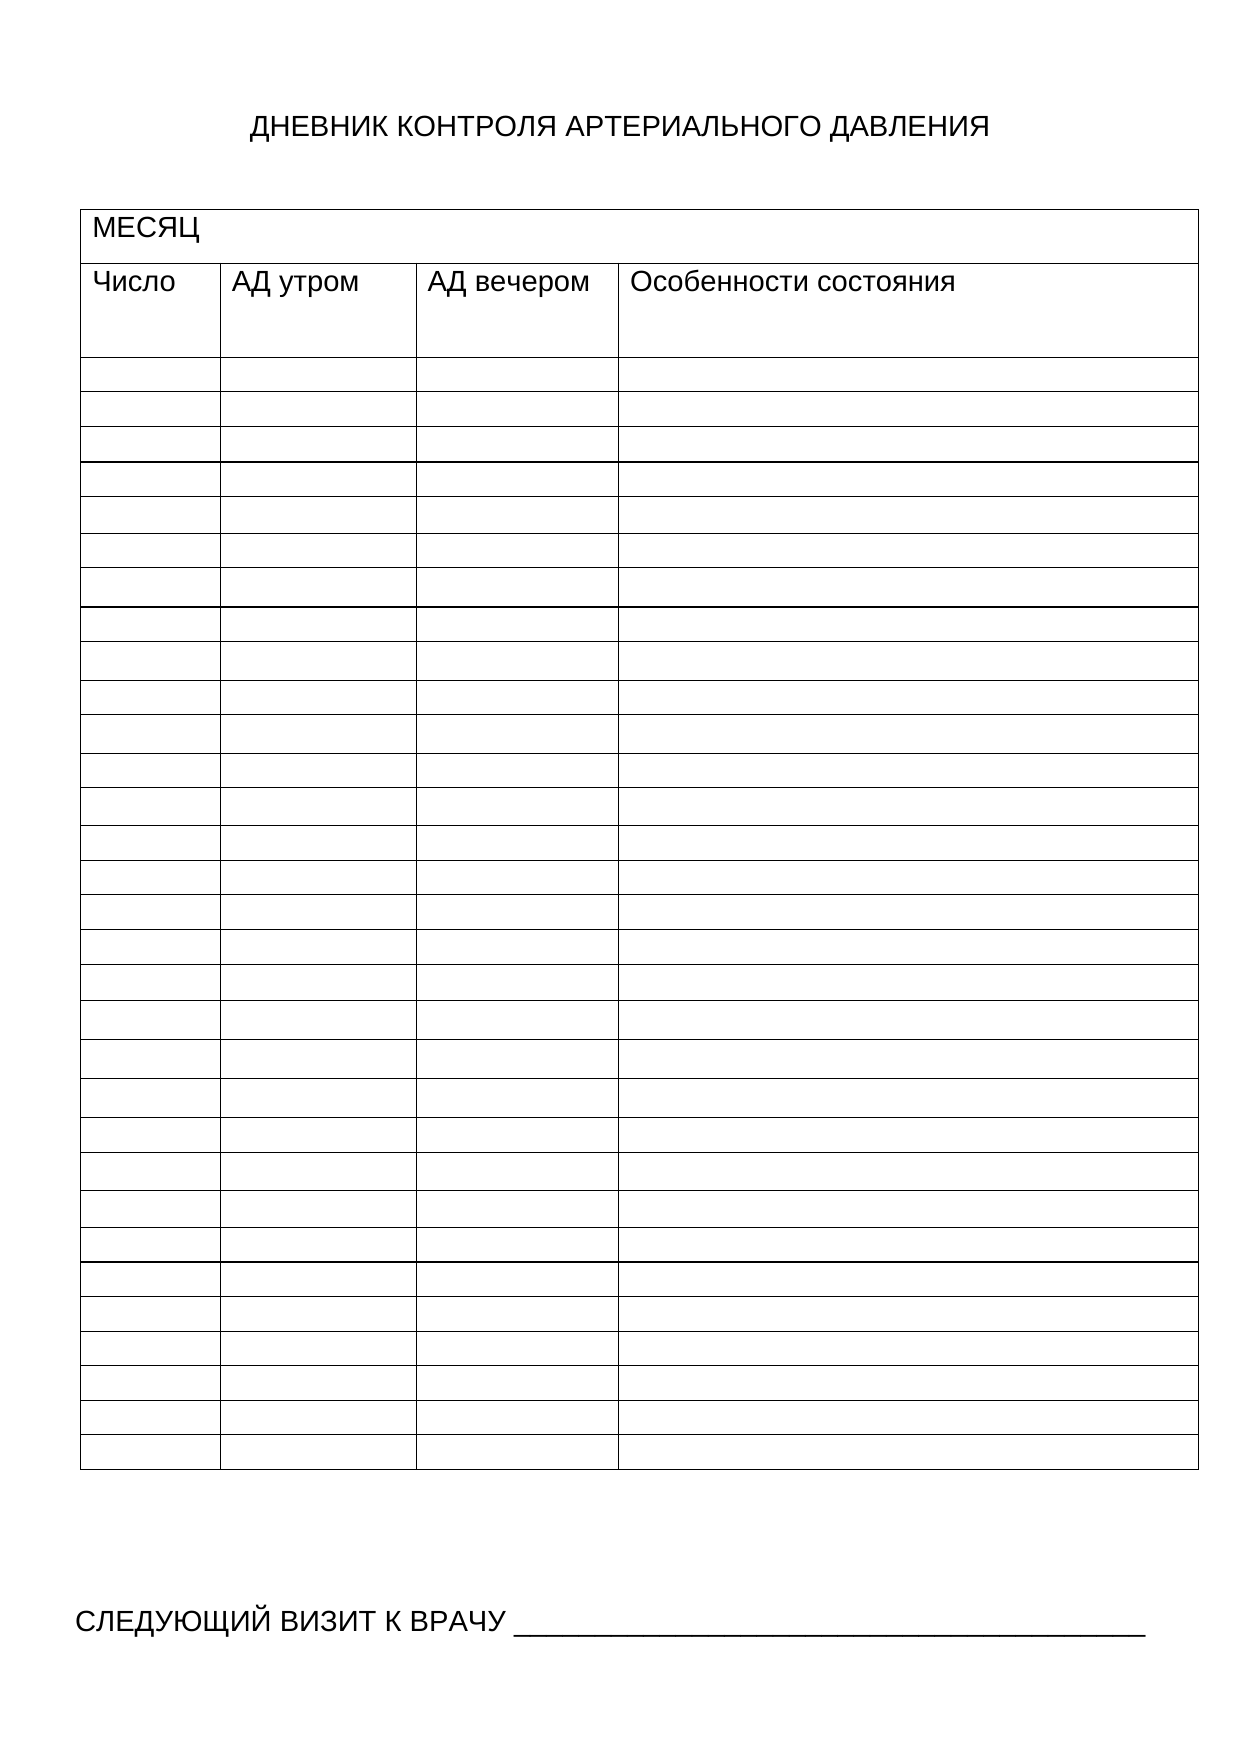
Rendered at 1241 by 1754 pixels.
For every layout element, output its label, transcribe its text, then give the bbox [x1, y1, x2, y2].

table_cell [417, 534, 618, 567]
table_cell [221, 463, 416, 496]
table_cell [619, 1228, 1198, 1261]
table_cell [619, 427, 1198, 461]
table_cell [81, 1153, 220, 1190]
table_cell [81, 1366, 220, 1400]
table_cell [417, 568, 618, 606]
table_cell [417, 608, 618, 641]
table_cell [81, 608, 220, 641]
table_cell [619, 497, 1198, 533]
table_cell [417, 1001, 618, 1039]
table_cell [619, 965, 1198, 1000]
table_cell [417, 1332, 618, 1365]
table_cell [221, 568, 416, 606]
table_cell [221, 965, 416, 1000]
table_cell [417, 358, 618, 391]
table_cell [221, 1191, 416, 1227]
table_cell [619, 1435, 1198, 1469]
table_cell [81, 788, 220, 825]
table_cell [221, 930, 416, 963]
table_cell [81, 1191, 220, 1227]
table_cell [619, 1263, 1198, 1296]
table_cell [619, 534, 1198, 567]
table_cell [221, 715, 416, 753]
table_cell [221, 861, 416, 894]
table_cell [417, 1079, 618, 1117]
table_cell [81, 1079, 220, 1117]
table_cell [221, 826, 416, 860]
table_cell [81, 392, 220, 426]
table_cell [619, 715, 1198, 753]
table_cell [81, 1435, 220, 1469]
table_cell [81, 1118, 220, 1152]
table_cell [619, 1001, 1198, 1039]
table_cell [619, 1366, 1198, 1400]
table_cell [81, 1040, 220, 1078]
table_cell [417, 788, 618, 825]
table_cell [619, 1118, 1198, 1152]
table_cell [417, 427, 618, 461]
table_cell [221, 392, 416, 426]
table_cell [417, 463, 618, 496]
table_cell [417, 754, 618, 787]
text СЛЕДУЮЩИЙ ВИЗИТ К ВРАЧУ _______________________________________ [75, 1604, 1165, 1638]
table_cell [619, 1297, 1198, 1331]
table_cell [417, 965, 618, 1000]
table_cell [221, 642, 416, 680]
table_cell [417, 1366, 618, 1400]
table_cell [619, 861, 1198, 894]
table_cell [417, 392, 618, 426]
table_cell [619, 642, 1198, 680]
table_cell [619, 1401, 1198, 1434]
table_cell [221, 534, 416, 567]
table_cell [221, 1401, 416, 1434]
table_cell [81, 534, 220, 567]
table_cell [221, 1263, 416, 1296]
table_cell [81, 427, 220, 461]
table_cell [221, 788, 416, 825]
table_cell [417, 1228, 618, 1261]
table_cell [619, 568, 1198, 606]
table_cell [619, 358, 1198, 391]
table_header МЕСЯЦ [81, 210, 1198, 263]
table_cell [81, 568, 220, 606]
table_cell [221, 1366, 416, 1400]
table_cell [81, 754, 220, 787]
table_cell АД утром [221, 264, 416, 357]
table_cell [81, 1228, 220, 1261]
table_cell [81, 930, 220, 963]
table_cell [221, 681, 416, 714]
table_cell [417, 642, 618, 680]
table_cell [417, 1191, 618, 1227]
table_cell [221, 497, 416, 533]
table_cell [417, 1153, 618, 1190]
table_cell [221, 1040, 416, 1078]
table_cell [81, 895, 220, 929]
table_cell [417, 1435, 618, 1469]
table_cell [81, 1263, 220, 1296]
table_cell [619, 1153, 1198, 1190]
table_cell [619, 1079, 1198, 1117]
table_cell [417, 1297, 618, 1331]
table_cell [221, 1079, 416, 1117]
table_cell [417, 715, 618, 753]
table_cell [81, 681, 220, 714]
table_cell [81, 463, 220, 496]
table_cell [619, 788, 1198, 825]
table_cell [221, 608, 416, 641]
table_cell [619, 895, 1198, 929]
table_cell АД вечером [417, 264, 618, 357]
table_cell [81, 1297, 220, 1331]
table_cell [81, 861, 220, 894]
table_cell [619, 754, 1198, 787]
table_cell [417, 681, 618, 714]
table_cell [417, 1401, 618, 1434]
table_cell [619, 463, 1198, 496]
table_cell [417, 1118, 618, 1152]
table_cell [417, 1040, 618, 1078]
table_cell [619, 681, 1198, 714]
table_cell [81, 826, 220, 860]
table_cell [221, 754, 416, 787]
text ДНЕВНИК КОНТРОЛЯ АРТЕРИАЛЬНОГО ДАВЛЕНИЯ [75, 108, 1165, 142]
table_cell [221, 1001, 416, 1039]
table_cell [619, 930, 1198, 963]
table_cell [81, 1332, 220, 1365]
table_cell [221, 1228, 416, 1261]
table_cell Число [81, 264, 220, 357]
table_cell [221, 427, 416, 461]
table_cell [81, 965, 220, 1000]
table_cell [619, 1191, 1198, 1227]
table_cell [619, 826, 1198, 860]
table_cell [221, 1297, 416, 1331]
table_cell [221, 895, 416, 929]
table_cell [81, 1401, 220, 1434]
table_cell [619, 392, 1198, 426]
table_cell [221, 1153, 416, 1190]
table_cell [81, 642, 220, 680]
table_cell [221, 1332, 416, 1365]
table_cell [417, 497, 618, 533]
table_cell [221, 1118, 416, 1152]
table_cell [81, 497, 220, 533]
table_cell [81, 1001, 220, 1039]
table_cell [619, 1040, 1198, 1078]
table_cell [417, 895, 618, 929]
table_cell [417, 861, 618, 894]
table_cell [221, 1435, 416, 1469]
table_cell [221, 358, 416, 391]
table_cell [81, 715, 220, 753]
table_cell [417, 826, 618, 860]
table_cell [81, 358, 220, 391]
table_cell [417, 1263, 618, 1296]
table_cell [619, 1332, 1198, 1365]
table_cell [619, 608, 1198, 641]
table_cell [417, 930, 618, 963]
table_cell Особенности состояния [619, 264, 1198, 357]
